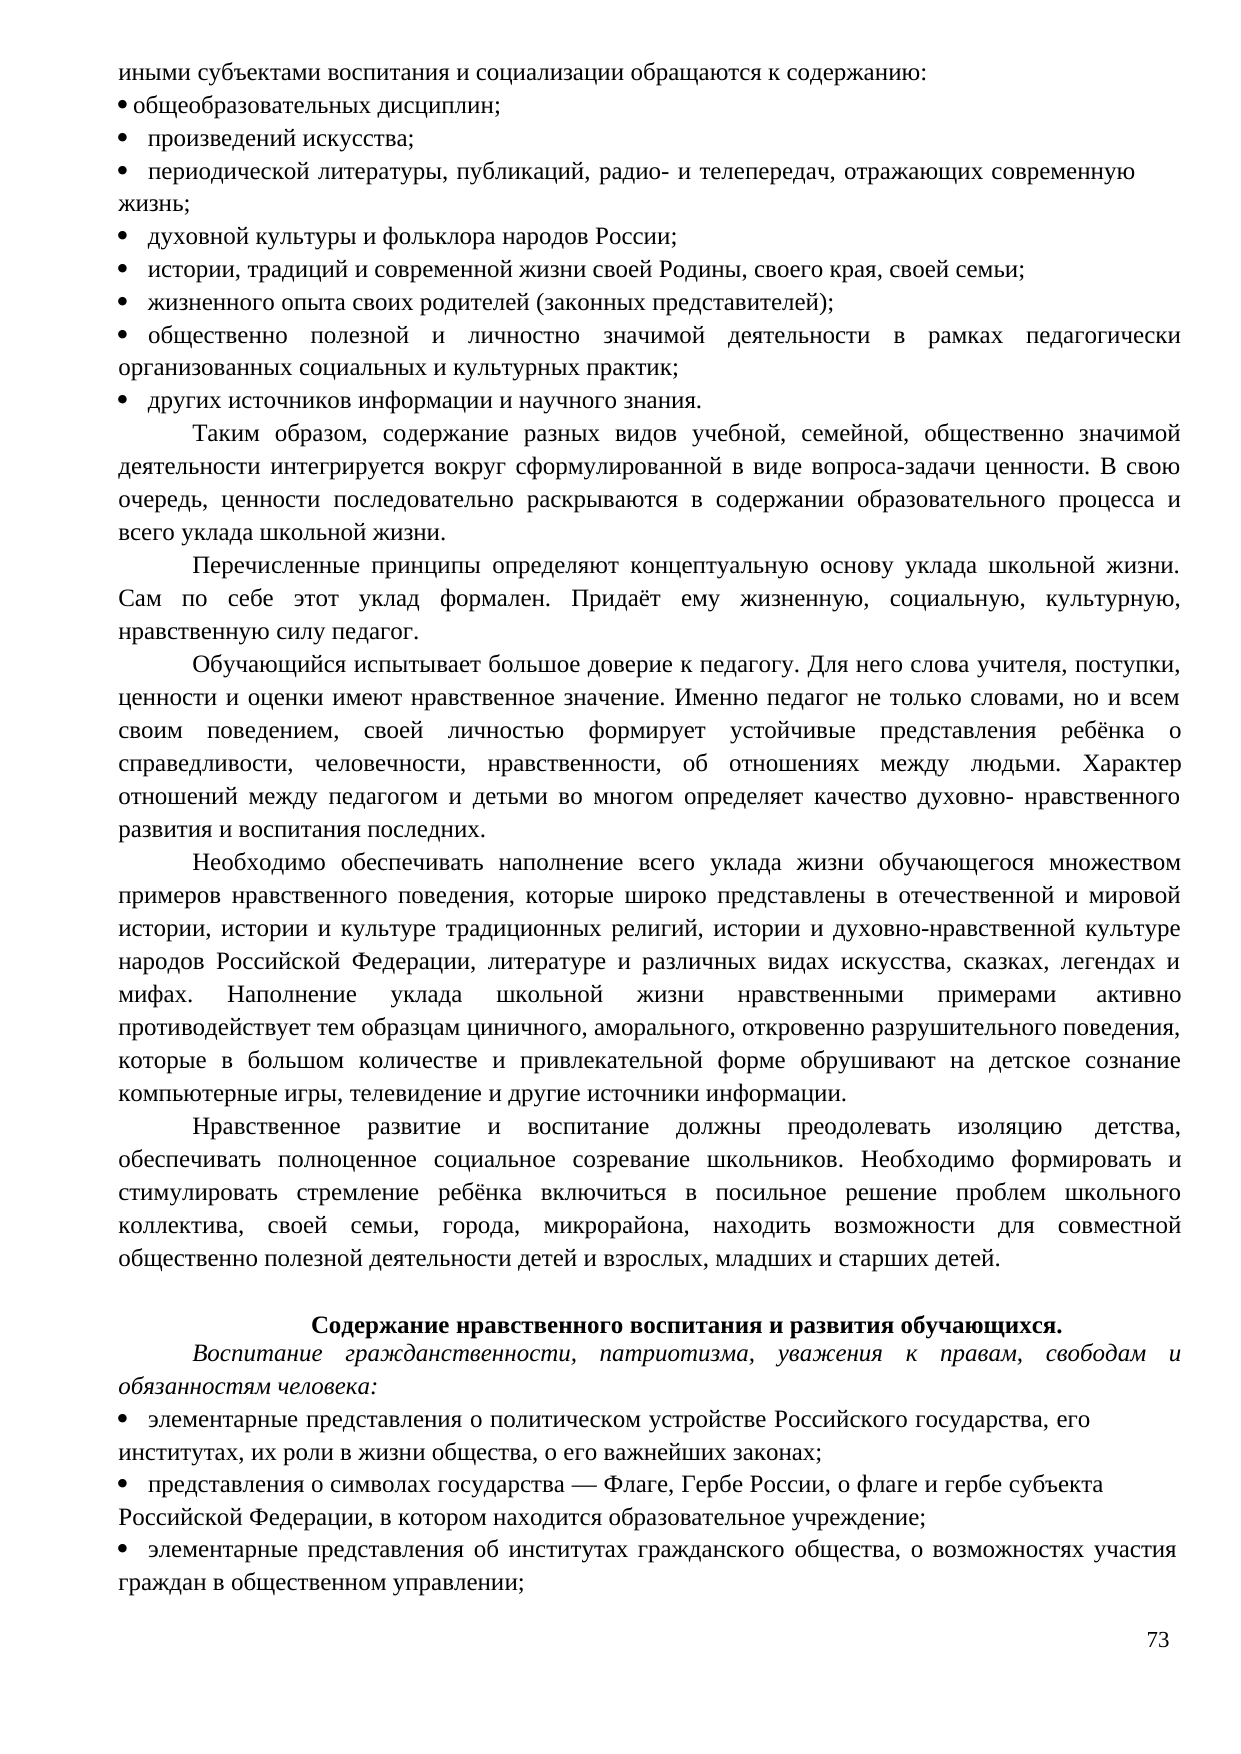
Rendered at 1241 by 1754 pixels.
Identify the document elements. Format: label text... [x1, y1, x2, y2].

list общественно полезной и личностно значимой деятельности в рамках педагогически организованных социальных и культурных практик; [118, 320, 1181, 381]
list жизненного опыта своих родителей (законных представителей); [118, 287, 1240, 316]
text Воспитание гражданственности, патриотизма, уважения к правам, свободам и обязанностям человека: [118, 1338, 1181, 1400]
text Перечисленные принципы определяют концептуальную основу уклада школьной жизни. Сам по себе этот уклад формален. Придаёт ему жизненную, социальную, культурную, нравственную силу педагог. [118, 550, 1181, 645]
list элементарные представления об институтах гражданского общества, о возможностях участия граждан в общественном управлении; [118, 1534, 1181, 1596]
list истории, традиций и современной жизни своей Родины, своего края, своей семьи; [118, 254, 1240, 283]
list духовной культуры и фольклора народов России; [118, 221, 1240, 250]
list общеобразовательных дисциплин; [118, 90, 1240, 119]
list других источников информации и научного знания. [118, 385, 1240, 414]
list представления о символах государства — Флаге, Гербе России, о флаге и гербе субъекта Российской Федерации, в котором находится образовательное учреждение; [118, 1469, 1181, 1531]
text Необходимо обеспечивать наполнение всего уклада жизни обучающегося множеством примеров нравственного поведения, которые широко представлены в отечественной и мировой истории, истории и культуре традиционных религий, истории и духовно-нравственной культуре народов Российской Федерации, литературе и различных видах искусства, сказках, легендах и мифах. Наполнение уклада школьной жизни нравственными примерами активно противодействует тем образцам циничного, аморального, откровенно разрушительного поведения, которые в большом количестве и привлекательной форме обрушивают на детское сознание компьютерные игры, телевидение и другие источники информации. [118, 847, 1182, 1107]
text иными субъектами воспитания и социализации обращаются к содержанию: [118, 57, 1240, 86]
text Таким образом, содержание разных видов учебной, семейной, общественно значимой деятельности интегрируется вокруг сформулированной в виде вопроса-задачи ценности. В свою очередь, ценности последовательно раскрываются в содержании образовательного процесса и всего уклада школьной жизни. [118, 418, 1181, 546]
list периодической литературы, публикаций, радио- и телепередач, отражающих современную жизнь; [118, 156, 1181, 217]
text Нравственное развитие и воспитание должны преодолевать изоляцию детства, обеспечивать полноценное социальное созревание школьников. Необходимо формировать и стимулировать стремление ребёнка включиться в посильное решение проблем школьного коллектива, своей семьи, города, микрорайона, находить возможности для совместной общественно полезной деятельности детей и взрослых, младших и старших детей. [118, 1111, 1181, 1272]
list произведений искусства; [118, 123, 1240, 152]
list элементарные представления о политическом устройстве Российского государства, его институтах, их роли в жизни общества, о его важнейших законах; [118, 1404, 1181, 1466]
subtitle Содержание нравственного воспитания и развития обучающихся. [311, 1310, 1240, 1338]
text Обучающийся испытывает большое доверие к педагогу. Для него слова учителя, поступки, ценности и оценки имеют нравственное значение. Именно педагог не только словами, но и всем своим поведением, своей личностью формирует устойчивые представления ребёнка о справедливости, человечности, нравственности, об отношениях между людьми. Характер отношений между педагогом и детьми во многом определяет качество духовно- нравственного развития и воспитания последних. [118, 649, 1181, 843]
